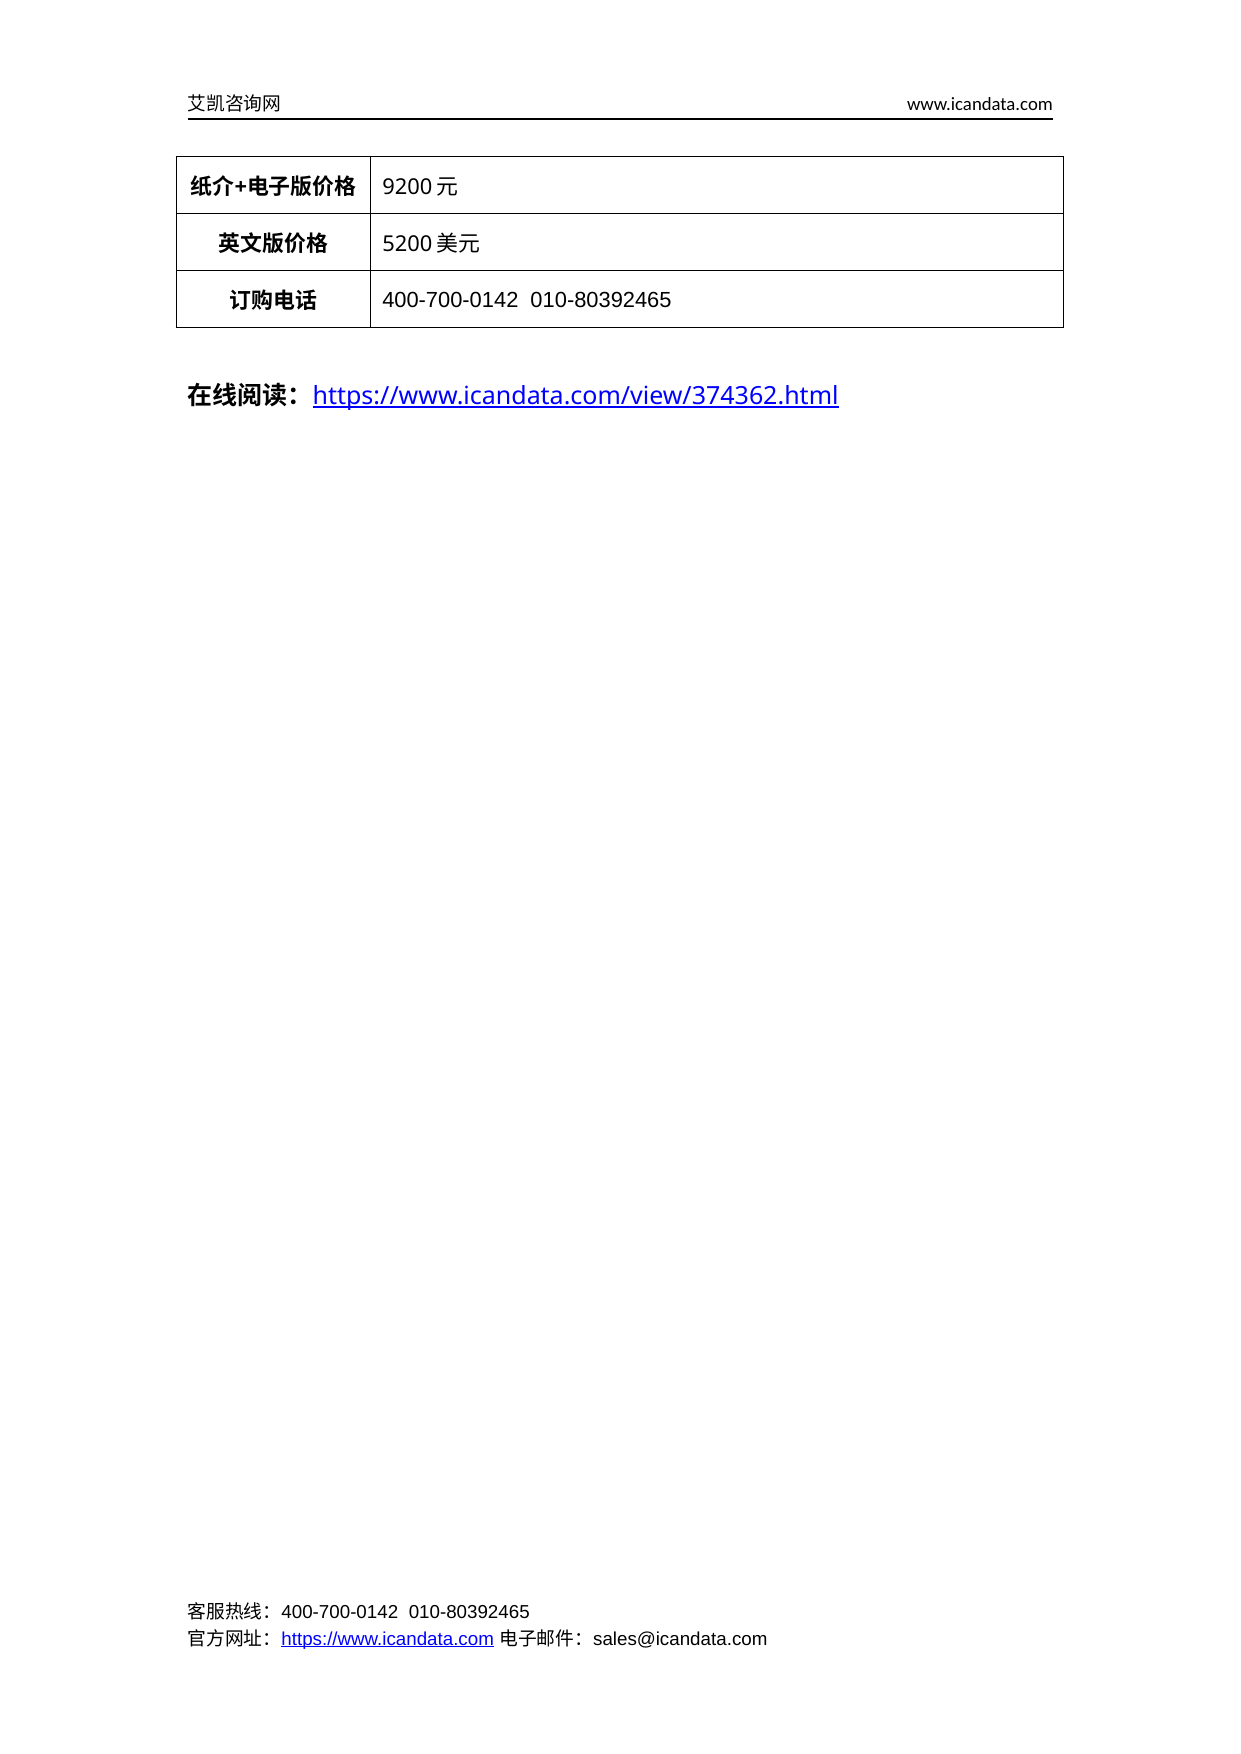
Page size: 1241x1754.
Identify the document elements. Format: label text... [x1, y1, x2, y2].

table_cell 订购电话 [177, 271, 370, 327]
table_cell 5200美元 [371, 214, 1063, 270]
table_cell 400-700-0142 010-80392465 [371, 271, 1063, 327]
text 在线阅读：https://www.icandata.com/view/374362.html [187, 361, 1053, 426]
table_cell 英文版价格 [177, 214, 370, 270]
table_cell 9200元 [371, 157, 1063, 213]
table_cell 纸介+电子版价格 [177, 157, 370, 213]
